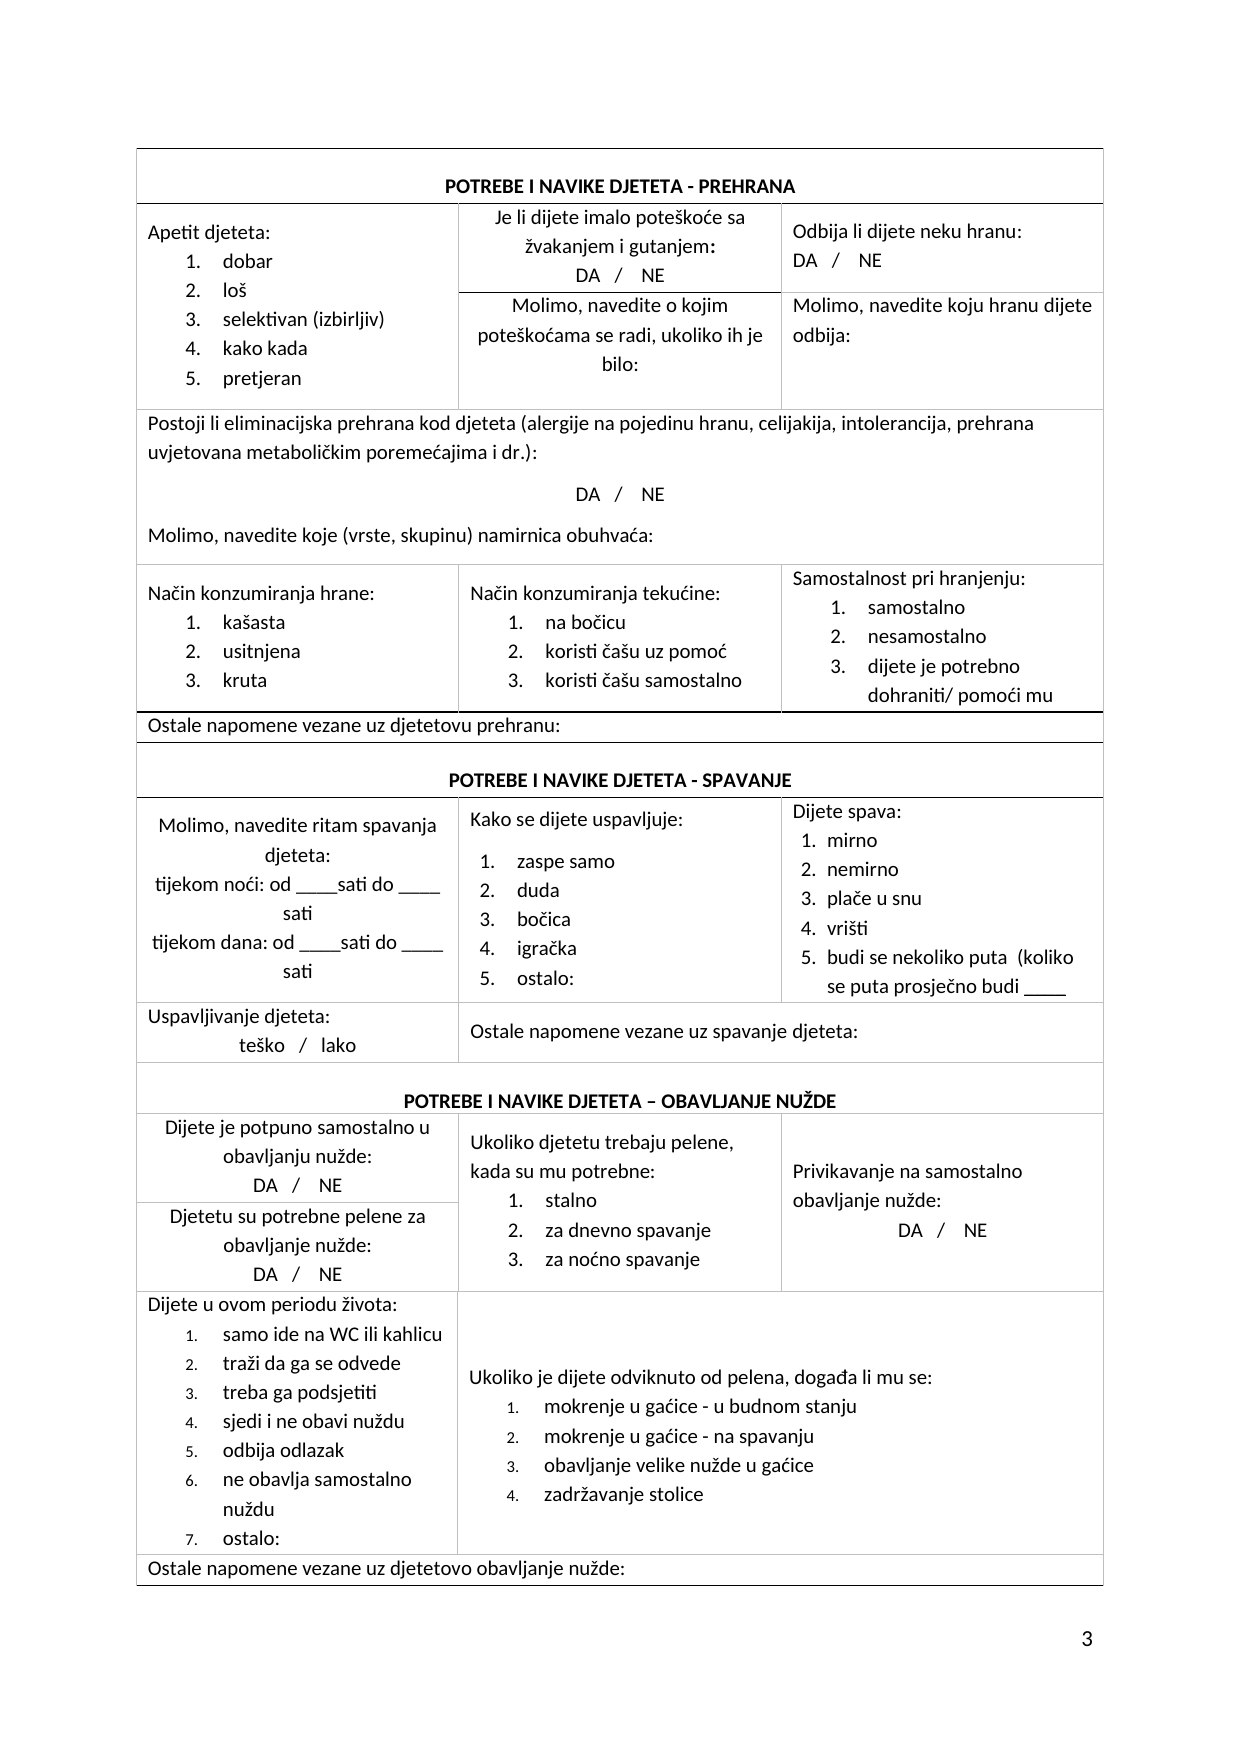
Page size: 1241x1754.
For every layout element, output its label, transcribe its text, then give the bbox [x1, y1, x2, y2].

table_cell Djetetu su potrebne pelene za obavljanje nužde: DA / NE [137, 1203, 458, 1291]
table_cell Dijete je potpuno samostalno u obavljanju nužde: DA / NE [137, 1114, 458, 1202]
table_cell Ostale napomene vezane uz djetetovu prehranu: [137, 713, 1103, 742]
table_cell Molimo, navedite o kojim poteškoćama se radi, ukoliko ih je bilo: [459, 293, 781, 409]
table_cell Uspavljivanje djeteta: teško / lako [137, 1003, 458, 1062]
table_cell Postoji li eliminacijska prehrana kod djeteta (alergije na pojedinu hranu, celijakija, intolerancija, prehrana uvjetovana metaboličkim poremećajima i dr.): DA / NE Molimo, navedite koje (vrste, skupinu) namirnica obuhvaća: [137, 410, 1103, 564]
table_cell Dijete u ovom periodu života: samo ide na WC ili kahlicu traži da ga se odvede treba ga podsjetiti sjedi i ne obavi nuždu odbija odlazak ne obavlja samostalno nuždu ostalo: [137, 1292, 457, 1554]
table_cell Odbija li dijete neku hranu: DA / NE [782, 204, 1103, 292]
table_cell Molimo, navedite koju hranu dijete odbija: [782, 293, 1103, 409]
table_cell Ostale napomene vezane uz spavanje djeteta: [459, 1003, 1103, 1062]
table_cell Ostale napomene vezane uz djetetovo obavljanje nužde: [137, 1555, 1103, 1584]
table_cell Samostalnost pri hranjenju: samostalno nesamostalno dijete je potrebno dohraniti/ pomoći mu [782, 565, 1103, 711]
table_cell POTREBE I NAVIKE DJETETA - PREHRANA [137, 149, 1103, 203]
table_cell Ukoliko djetetu trebaju pelene, kada su mu potrebne: stalno za dnevno spavanje za noćno spavanje [459, 1114, 781, 1291]
table_cell Način konzumiranja hrane: kašasta usitnjena kruta [137, 565, 458, 711]
table_cell Je li dijete imalo poteškoće sa žvakanjem i gutanjem: DA / NE [459, 204, 781, 292]
table_cell POTREBE I NAVIKE DJETETA - SPAVANJE [137, 743, 1103, 797]
table_cell Privikavanje na samostalno obavljanje nužde: DA / NE [782, 1114, 1103, 1291]
table_cell Kako se dijete uspavljuje: zaspe samo duda bočica igračka ostalo: [459, 798, 781, 1002]
table_cell Dijete spava: mirno nemirno plače u snu vrišti budi se nekoliko puta (koliko se puta prosječno budi ____ [782, 798, 1103, 1002]
table_cell Apetit djeteta: dobar loš selektivan (izbirljiv) kako kada pretjeran [137, 204, 458, 409]
table_cell Ukoliko je dijete odviknuto od pelena, događa li mu se: mokrenje u gaćice - u budnom stanju mokrenje u gaćice - na spavanju obavljanje velike nužde u gaćice zadržavanje stolice [458, 1292, 1103, 1554]
table_cell POTREBE I NAVIKE DJETETA – OBAVLJANJE NUŽDE [137, 1063, 1103, 1113]
table_cell Način konzumiranja tekućine: na bočicu koristi čašu uz pomoć koristi čašu samostalno [459, 565, 781, 711]
table_cell Molimo, navedite ritam spavanja djeteta: tijekom noći: od ____sati do ____ sati tijekom dana: od ____sati do ____ sati [137, 798, 458, 1002]
